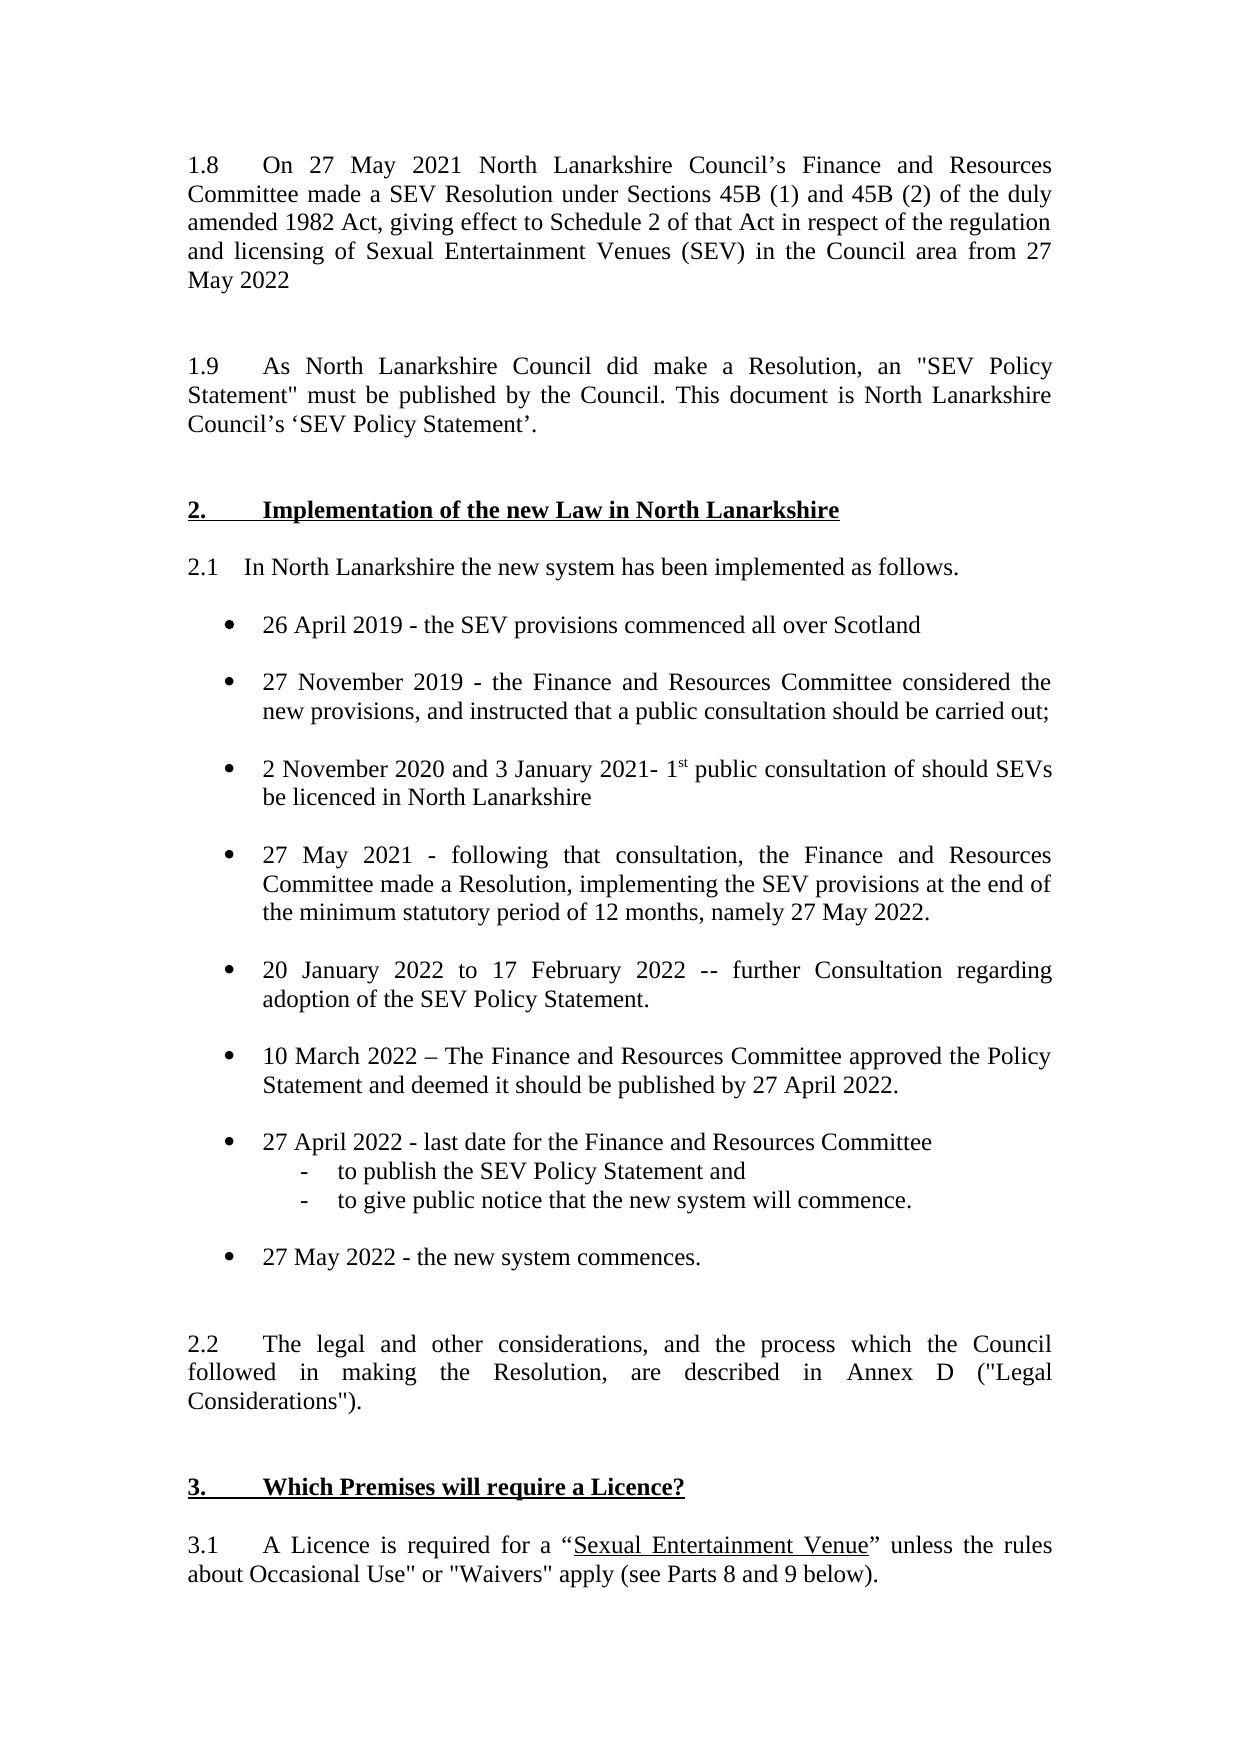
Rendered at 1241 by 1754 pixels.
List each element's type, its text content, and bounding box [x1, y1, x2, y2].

list 27 May 2021 - following that consultation, the Finance and Resources Committee made a Resolution, implementing the SEV provisions at the end of the minimum statutory period of 12 months, namely 27 May 2022. [225, 840, 1053, 926]
list to give public notice that the new system will commence. [300, 1185, 1053, 1214]
list 27 November 2019 - the Finance and Resources Committee considered the new provisions, and instructed that a public consultation should be carried out; [225, 667, 1053, 725]
list 27 April 2022 - last date for the Finance and Resources Committee [225, 1127, 1053, 1156]
list 2 November 2020 and 3 January 2021- 1st public consultation of should SEVs be licenced in North Lanarkshire [225, 754, 1053, 811]
text 1.9 As North Lanarkshire Council did make a Resolution, an "SEV Policy Statement" must be published by the Council. This document is North Lanarkshire Council’s ‘SEV Policy Statement’. [187, 351, 1053, 437]
list to publish the SEV Policy Statement and [300, 1156, 1053, 1185]
text 3.1 A Licence is required for a “Sexual Entertainment Venue” unless the rules about Occasional Use" or "Waivers" apply (see Parts 8 and 9 below). [187, 1530, 1053, 1587]
text 2.2 The legal and other considerations, and the process which the Council followed in making the Resolution, are described in Annex D ("Legal Considerations"). [187, 1329, 1053, 1415]
list 20 January 2022 to 17 February 2022 -- further Consultation regarding adoption of the SEV Policy Statement. [225, 955, 1053, 1012]
text 2.1 In North Lanarkshire the new system has been implemented as follows. [187, 552, 1053, 581]
subtitle 2. Implementation of the new Law in North Lanarkshire [187, 495, 1053, 524]
list 27 May 2022 - the new system commences. [225, 1242, 1053, 1271]
text 1.8 On 27 May 2021 North Lanarkshire Council’s Finance and Resources Committee made a SEV Resolution under Sections 45B (1) and 45B (2) of the duly amended 1982 Act, giving effect to Schedule 2 of that Act in respect of the regulation and licensing of Sexual Entertainment Venues (SEV) in the Council area from 27 May 2022 [187, 150, 1053, 294]
list 10 March 2022 – The Finance and Resources Committee approved the Policy Statement and deemed it should be published by 27 April 2022. [225, 1041, 1053, 1099]
subtitle 3. Which Premises will require a Licence? [187, 1472, 1053, 1501]
list 26 April 2019 - the SEV provisions commenced all over Scotland [225, 610, 1053, 639]
